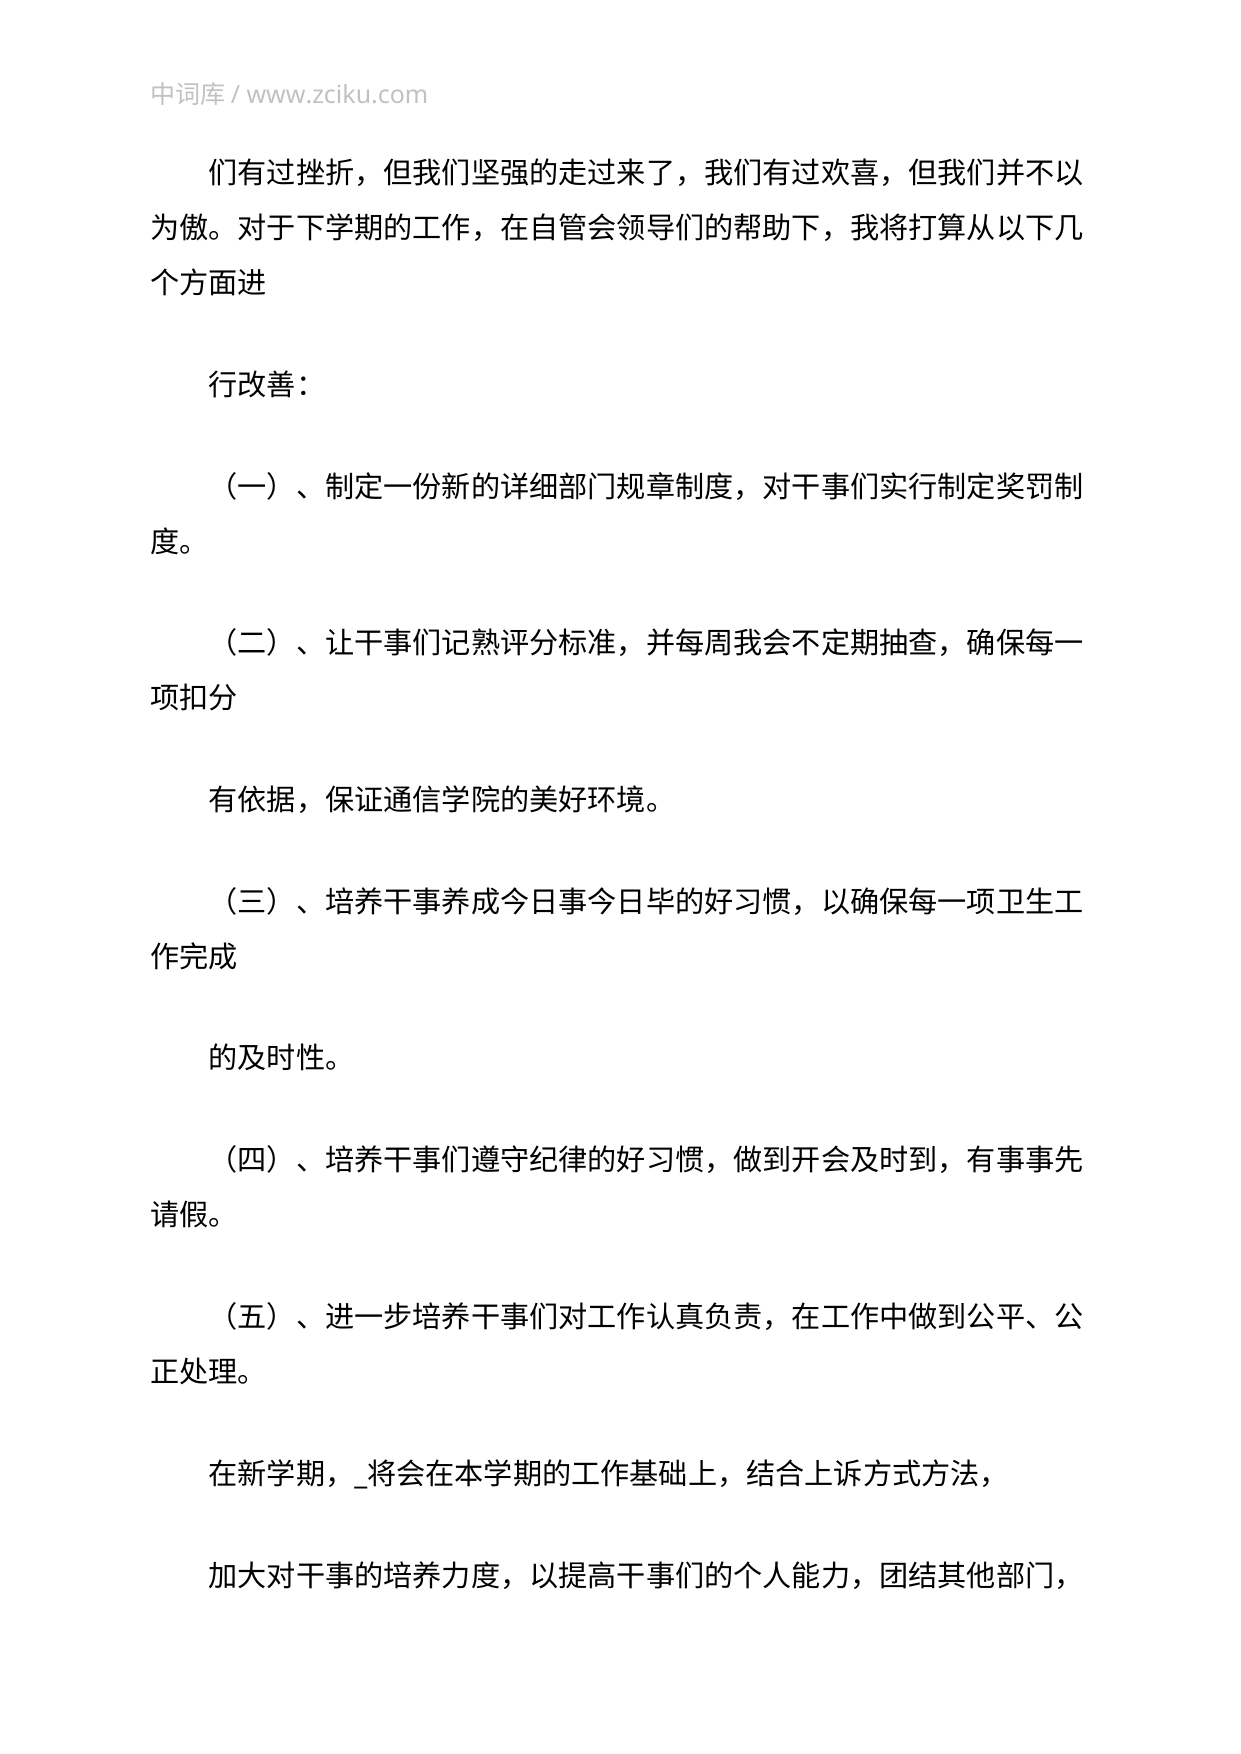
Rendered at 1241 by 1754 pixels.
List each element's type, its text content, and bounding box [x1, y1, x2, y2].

text 们有过挫折，但我们坚强的走过来了，我们有过欢喜，但我们并不以为傲。对于下学期的工作，在自管会领导们的帮助下，我将打算从以下几个方面进 [150, 150, 1090, 302]
text 的及时性。 [150, 1035, 1090, 1077]
text （一）、制定一份新的详细部门规章制度，对干事们实行制定奖罚制度。 [150, 463, 1090, 561]
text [150, 1552, 1090, 1594]
text （四）、培养干事们遵守纪律的好习惯，做到开会及时到，有事事先请假。 [150, 1137, 1090, 1234]
text （二）、让干事们记熟评分标准，并每周我会不定期抽查，确保每一项扣分 [150, 620, 1090, 717]
text 在新学期，_将会在本学期的工作基础上，结合上诉方式方法， [150, 1450, 1090, 1493]
text （三）、培养干事养成今日事今日毕的好习惯，以确保每一项卫生工作完成 [150, 878, 1090, 976]
text 行改善： [150, 362, 1090, 404]
text （五）、进一步培养干事们对工作认真负责，在工作中做到公平、公正处理。 [150, 1293, 1090, 1391]
text 有依据，保证通信学院的美好环境。 [150, 777, 1090, 819]
